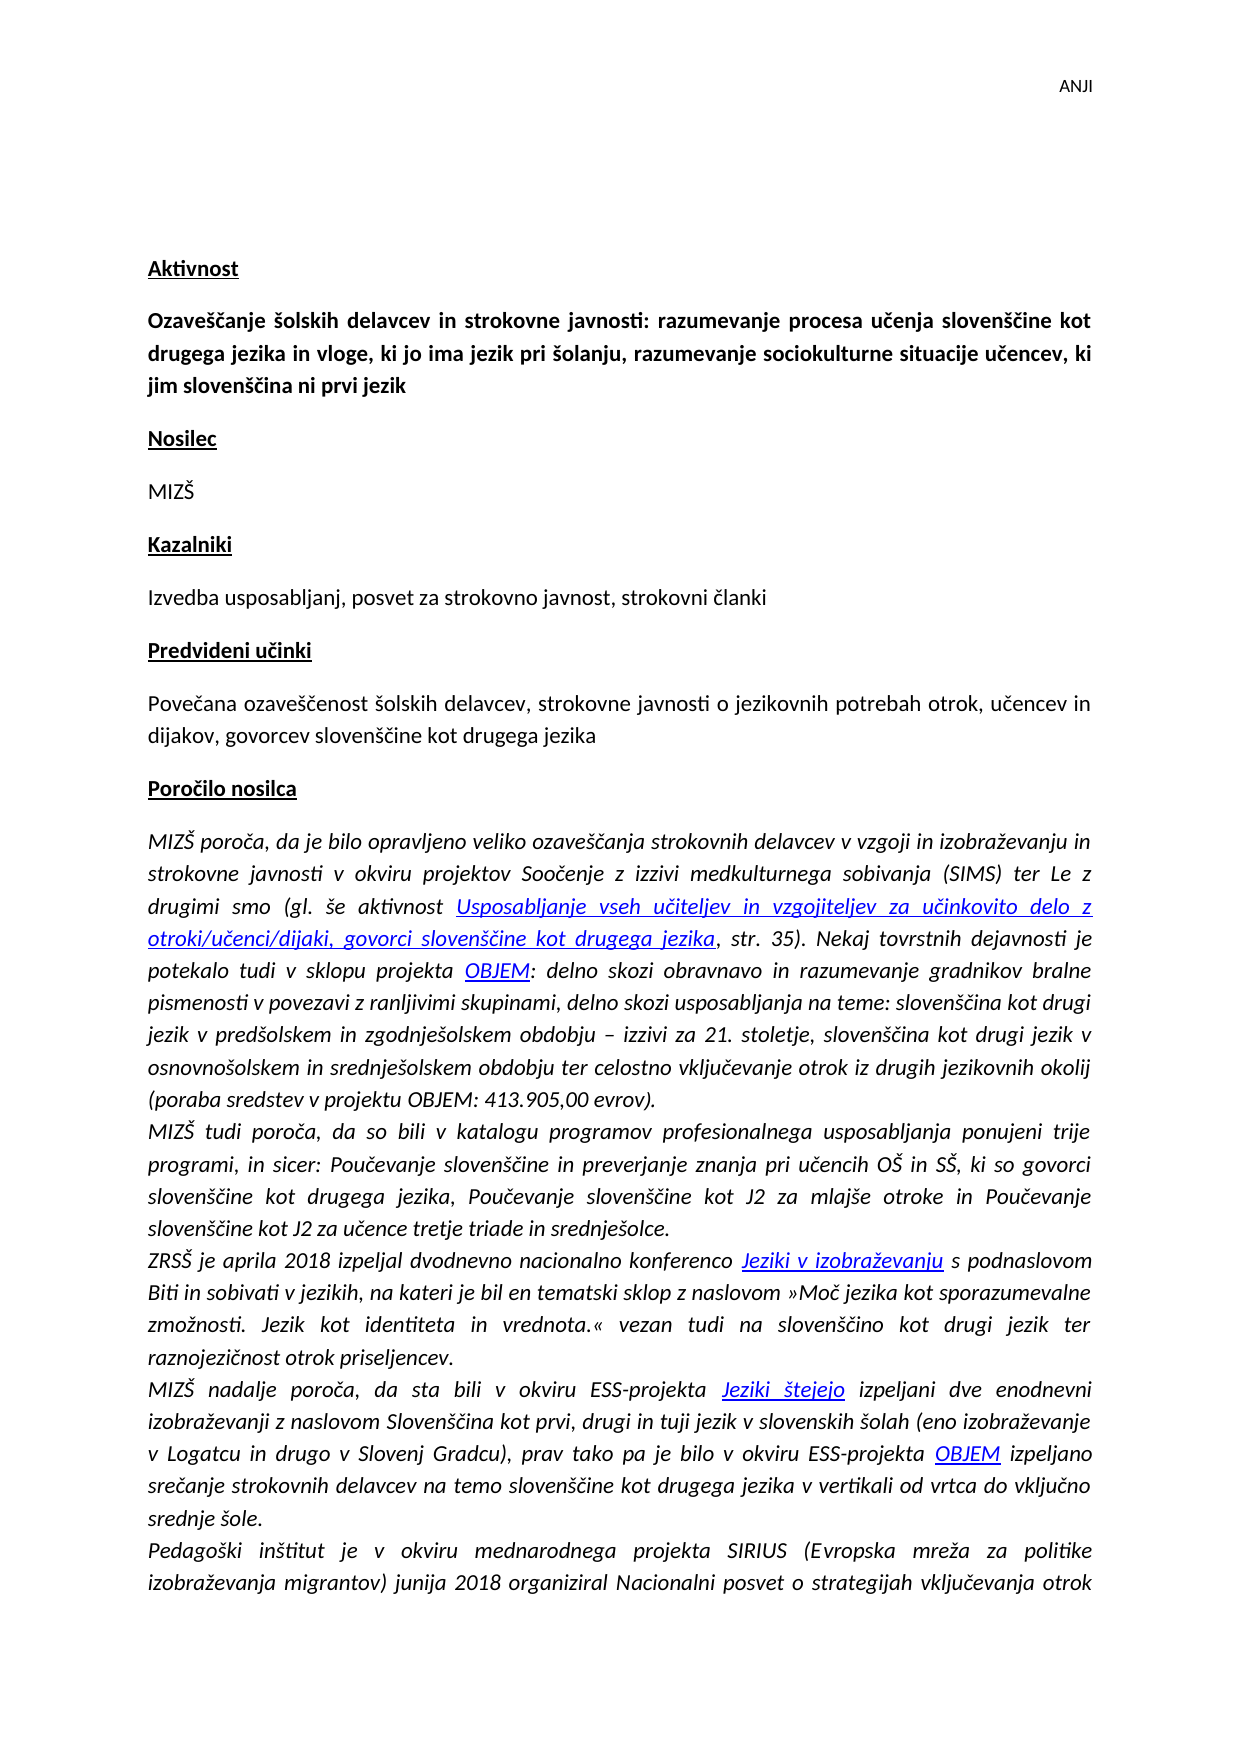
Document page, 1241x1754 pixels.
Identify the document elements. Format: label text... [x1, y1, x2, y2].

text Povečana ozaveščenost šolskih delavcev, strokovne javnosti o jezikovnih potrebah otrok, učencev in dijakov, govorcev slovenščine kot drugega jezika [148, 689, 1093, 749]
text Predvideni učinki [148, 636, 1093, 664]
text Aktivnost [148, 254, 1093, 282]
text Poročilo nosilca [148, 774, 1093, 802]
text ZRSŠ je aprila 2018 izpeljal dvodnevno nacionalno konferenco Jeziki v izobraževanju s podnaslovom Biti in sobivati v jezikih, na kateri je bil en tematski sklop z naslovom »Moč jezika kot sporazumevalne zmožnosti. Jezik kot identiteta in vrednota.« vezan tudi na slovenščino kot drugi jezik ter raznojezičnost otrok priseljencev. [148, 1246, 1093, 1371]
text Kazalniki [148, 530, 1093, 558]
text MIZŠ [148, 477, 1093, 505]
text Nosilec [148, 424, 1093, 452]
text MIZŠ poroča, da je bilo opravljeno veliko ozaveščanja strokovnih delavcev v vzgoji in izobraževanju in strokovne javnosti v okviru projektov Soočenje z izzivi medkulturnega sobivanja (SIMS) ter Le z drugimi smo (gl. še aktivnost Usposabljanje vseh učiteljev in vzgojiteljev za učinkovito delo z otroki/učenci/dijaki, govorci slovenščine kot drugega jezika, str. 35). Nekaj tovrstnih dejavnosti je potekalo tudi v sklopu projekta OBJEM: delno skozi obravnavo in razumevanje gradnikov bralne pismenosti v povezavi z ranljivimi skupinami, delno skozi usposabljanja na teme: slovenščina kot drugi jezik v predšolskem in zgodnješolskem obdobju – izzivi za 21. stoletje, slovenščina kot drugi jezik v osnovnošolskem in srednješolskem obdobju ter celostno vključevanje otrok iz drugih jezikovnih okolij (poraba sredstev v projektu OBJEM: 413.905,00 evrov). [148, 827, 1093, 1113]
text Ozaveščanje šolskih delavcev in strokovne javnosti: razumevanje procesa učenja slovenščine kot drugega jezika in vloge, ki jo ima jezik pri šolanju, razumevanje sociokulturne situacije učencev, ki jim slovenščina ni prvi jezik [148, 307, 1093, 399]
text MIZŠ tudi poroča, da so bili v katalogu programov profesionalnega usposabljanja ponujeni trije programi, in sicer: Poučevanje slovenščine in preverjanje znanja pri učencih OŠ in SŠ, ki so govorci slovenščine kot drugega jezika, Poučevanje slovenščine kot J2 za mlajše otroke in Poučevanje slovenščine kot J2 za učence tretje triade in srednješolce. [148, 1117, 1093, 1242]
text MIZŠ nadalje poroča, da sta bili v okviru ESS-projekta Jeziki štejejo izpeljani dve enodnevni izobraževanji z naslovom Slovenščina kot prvi, drugi in tuji jezik v slovenskih šolah (eno izobraževanje v Logatcu in drugo v Slovenj Gradcu), prav tako pa je bilo v okviru ESS-projekta OBJEM izpeljano srečanje strokovnih delavcev na temo slovenščine kot drugega jezika v vertikali od vrtca do vključno srednje šole. [148, 1375, 1093, 1532]
text Izvedba usposabljanj, posvet za strokovno javnost, strokovni članki [148, 583, 1093, 611]
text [148, 1536, 1093, 1596]
